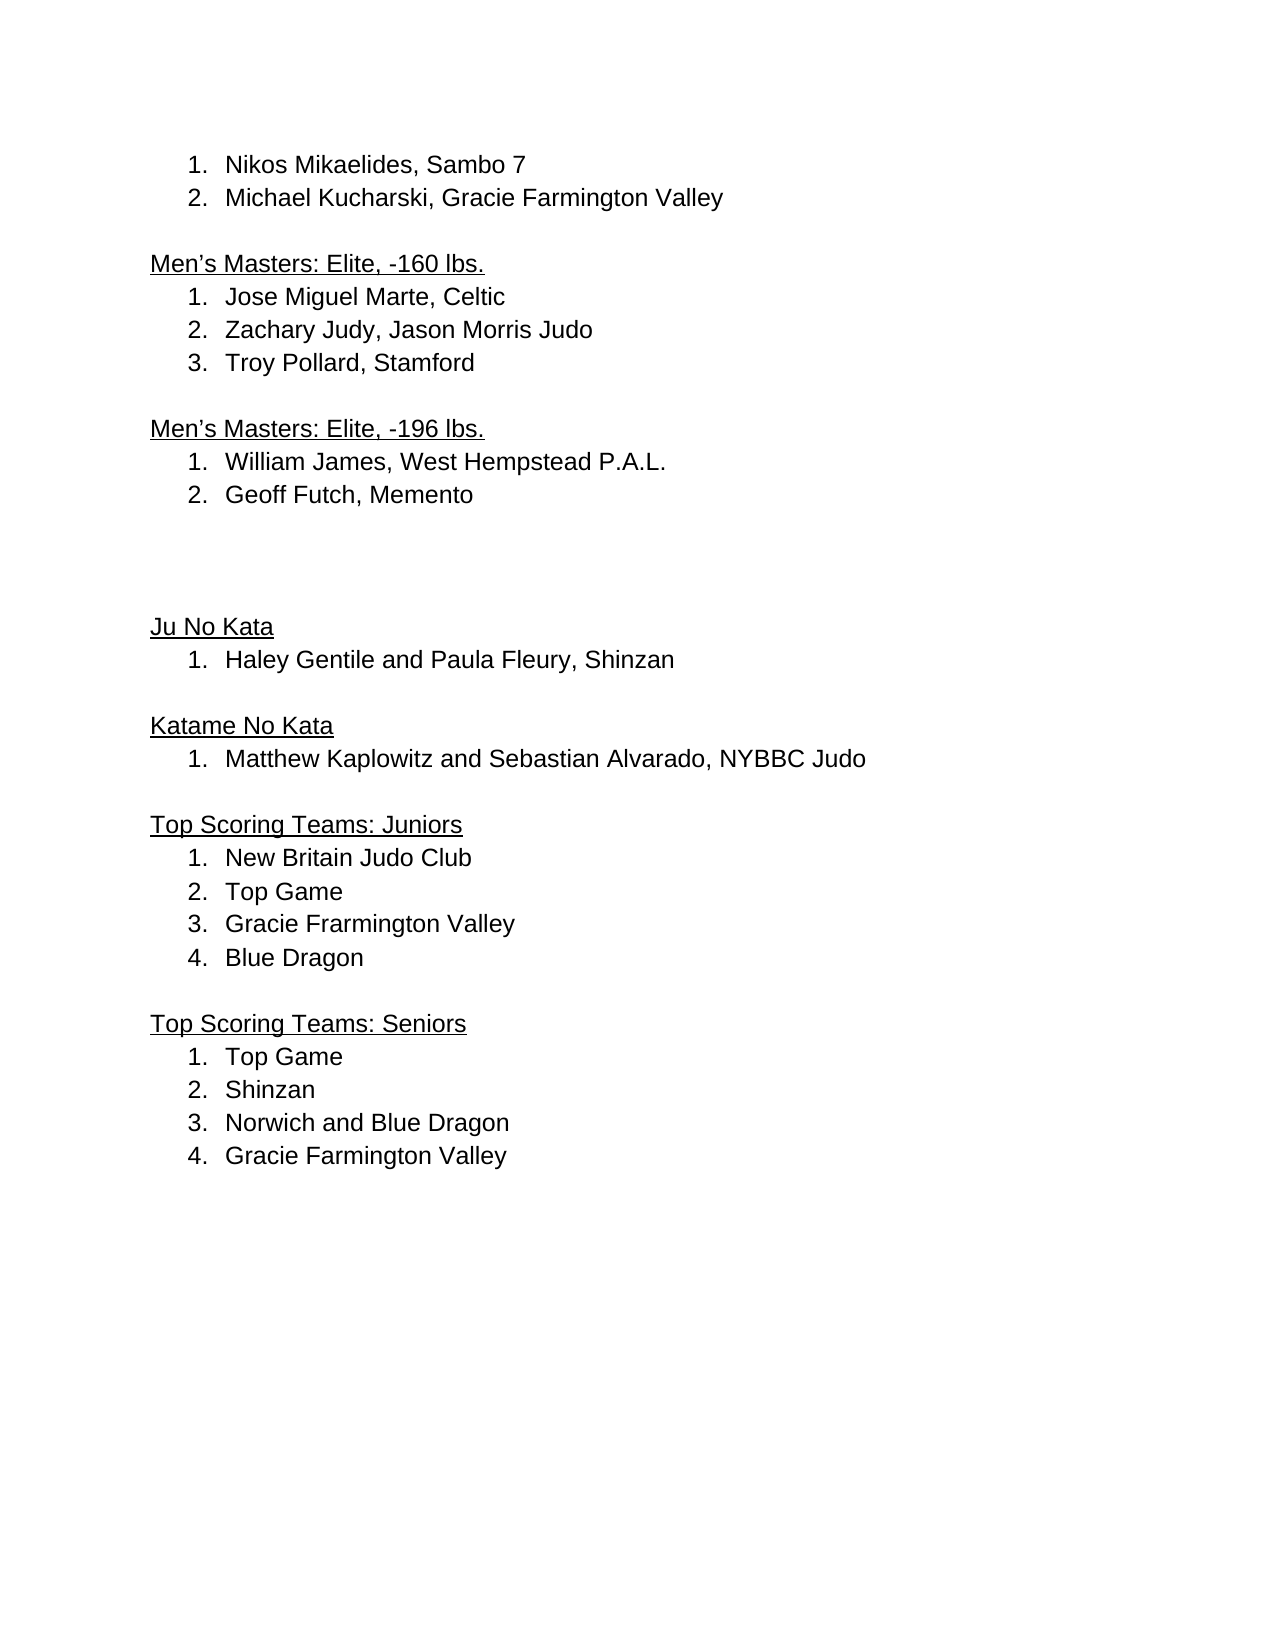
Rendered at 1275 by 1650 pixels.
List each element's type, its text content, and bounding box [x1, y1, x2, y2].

list Nikos Mikaelides, Sambo 7 [187, 150, 1125, 179]
list Haley Gentile and Paula Fleury, Shinzan [187, 645, 1125, 674]
list Top Game [187, 1042, 1125, 1070]
list Top Game [187, 876, 1125, 905]
text Katame No Kata [150, 711, 1125, 740]
list New Britain Judo Club [187, 843, 1125, 872]
list William James, West Hempstead P.A.L. [187, 447, 1125, 476]
list Troy Pollard, Stamford [187, 348, 1125, 377]
text Men’s Masters: Elite, -160 lbs. [150, 249, 1125, 278]
list Norwich and Blue Dragon [187, 1108, 1125, 1136]
list Gracie Frarmington Valley [187, 909, 1125, 938]
text Top Scoring Teams: Juniors [150, 810, 1125, 839]
list Geoff Futch, Memento [187, 480, 1125, 509]
list Jose Miguel Marte, Celtic [187, 282, 1125, 311]
text Top Scoring Teams: Seniors [150, 1008, 1125, 1037]
text Ju No Kata [150, 612, 1125, 641]
list Zachary Judy, Jason Morris Judo [187, 315, 1125, 344]
list Shinzan [187, 1074, 1125, 1103]
text Men’s Masters: Elite, -196 lbs. [150, 414, 1125, 443]
list Gracie Farmington Valley [187, 1141, 1125, 1169]
list Michael Kucharski, Gracie Farmington Valley [187, 183, 1125, 212]
list Blue Dragon [187, 942, 1125, 971]
list Matthew Kaplowitz and Sebastian Alvarado, NYBBC Judo [187, 744, 1125, 773]
